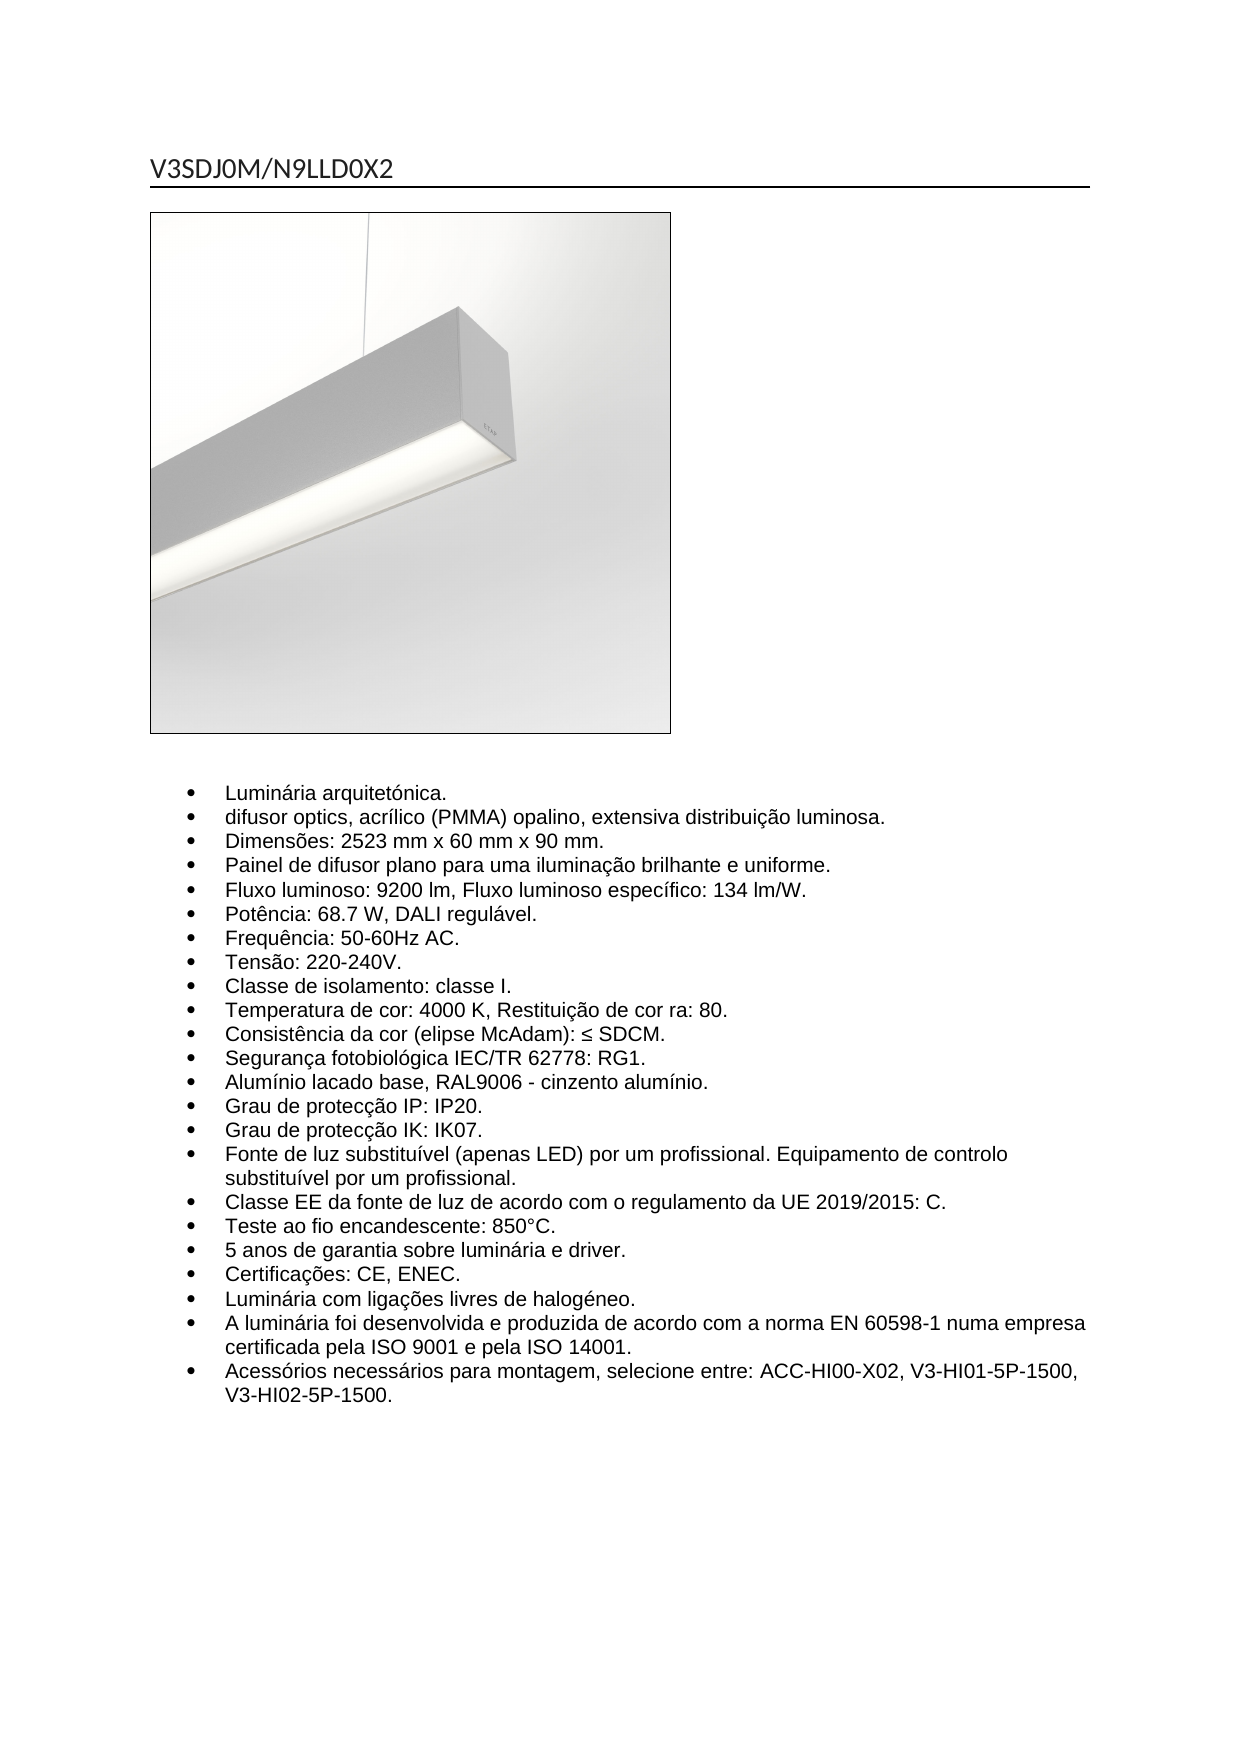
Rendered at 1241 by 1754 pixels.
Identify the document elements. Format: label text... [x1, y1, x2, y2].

list Luminária com ligações livres de halogéneo. [187, 1286, 1090, 1310]
list Certificações: CE, ENEC. [187, 1262, 1090, 1286]
list Painel de difusor plano para uma iluminação brilhante e uniforme. [187, 853, 1090, 877]
list Dimensões: 2523 mm x 60 mm x 90 mm. [187, 829, 1090, 853]
list Classe EE da fonte de luz de acordo com o regulamento da UE 2019/2015: C. [187, 1190, 1090, 1214]
list Fluxo luminoso: 9200 lm, Fluxo luminoso específico: 134 lm/W. [187, 877, 1090, 901]
list Grau de protecção IP: IP20. [187, 1094, 1090, 1118]
list Acessórios necessários para montagem, selecione entre: ACC-HI00-X02, V3-HI01-5P-1500, V3-HI02-5P-1500. [187, 1358, 1090, 1406]
list 5 anos de garantia sobre luminária e driver. [187, 1238, 1090, 1262]
list Segurança fotobiológica IEC/TR 62778: RG1. [187, 1046, 1090, 1070]
list Teste ao fio encandescente: 850°C. [187, 1214, 1090, 1238]
list A luminária foi desenvolvida e produzida de acordo com a norma EN 60598-1 numa empresa certificada pela ISO 9001 e pela ISO 14001. [187, 1310, 1090, 1358]
list Potência: 68.7 W, DALI regulável. [187, 901, 1090, 926]
list Temperatura de cor: 4000 K, Restituição de cor ra: 80. [187, 998, 1090, 1022]
list Alumínio lacado base, RAL9006 - cinzento alumínio. [187, 1070, 1090, 1094]
list difusor optics, acrílico (PMMA) opalino, extensiva distribuição luminosa. [187, 805, 1090, 829]
list Consistência da cor (elipse McAdam): ≤ SDCM. [187, 1022, 1090, 1046]
list Tensão: 220-240V. [187, 949, 1090, 974]
list Frequência: 50-60Hz AC. [187, 926, 1090, 949]
list Grau de protecção IK: IK07. [187, 1118, 1090, 1142]
list Fonte de luz substituível (apenas LED) por um profissional. Equipamento de controlo substituível por um profissional. [187, 1142, 1090, 1190]
picture [151, 213, 670, 733]
list Classe de isolamento: classe I. [187, 974, 1090, 998]
list Luminária arquitetónica. [187, 781, 1090, 805]
text V3SDJ0M/N9LLD0X2 [150, 150, 1090, 186]
